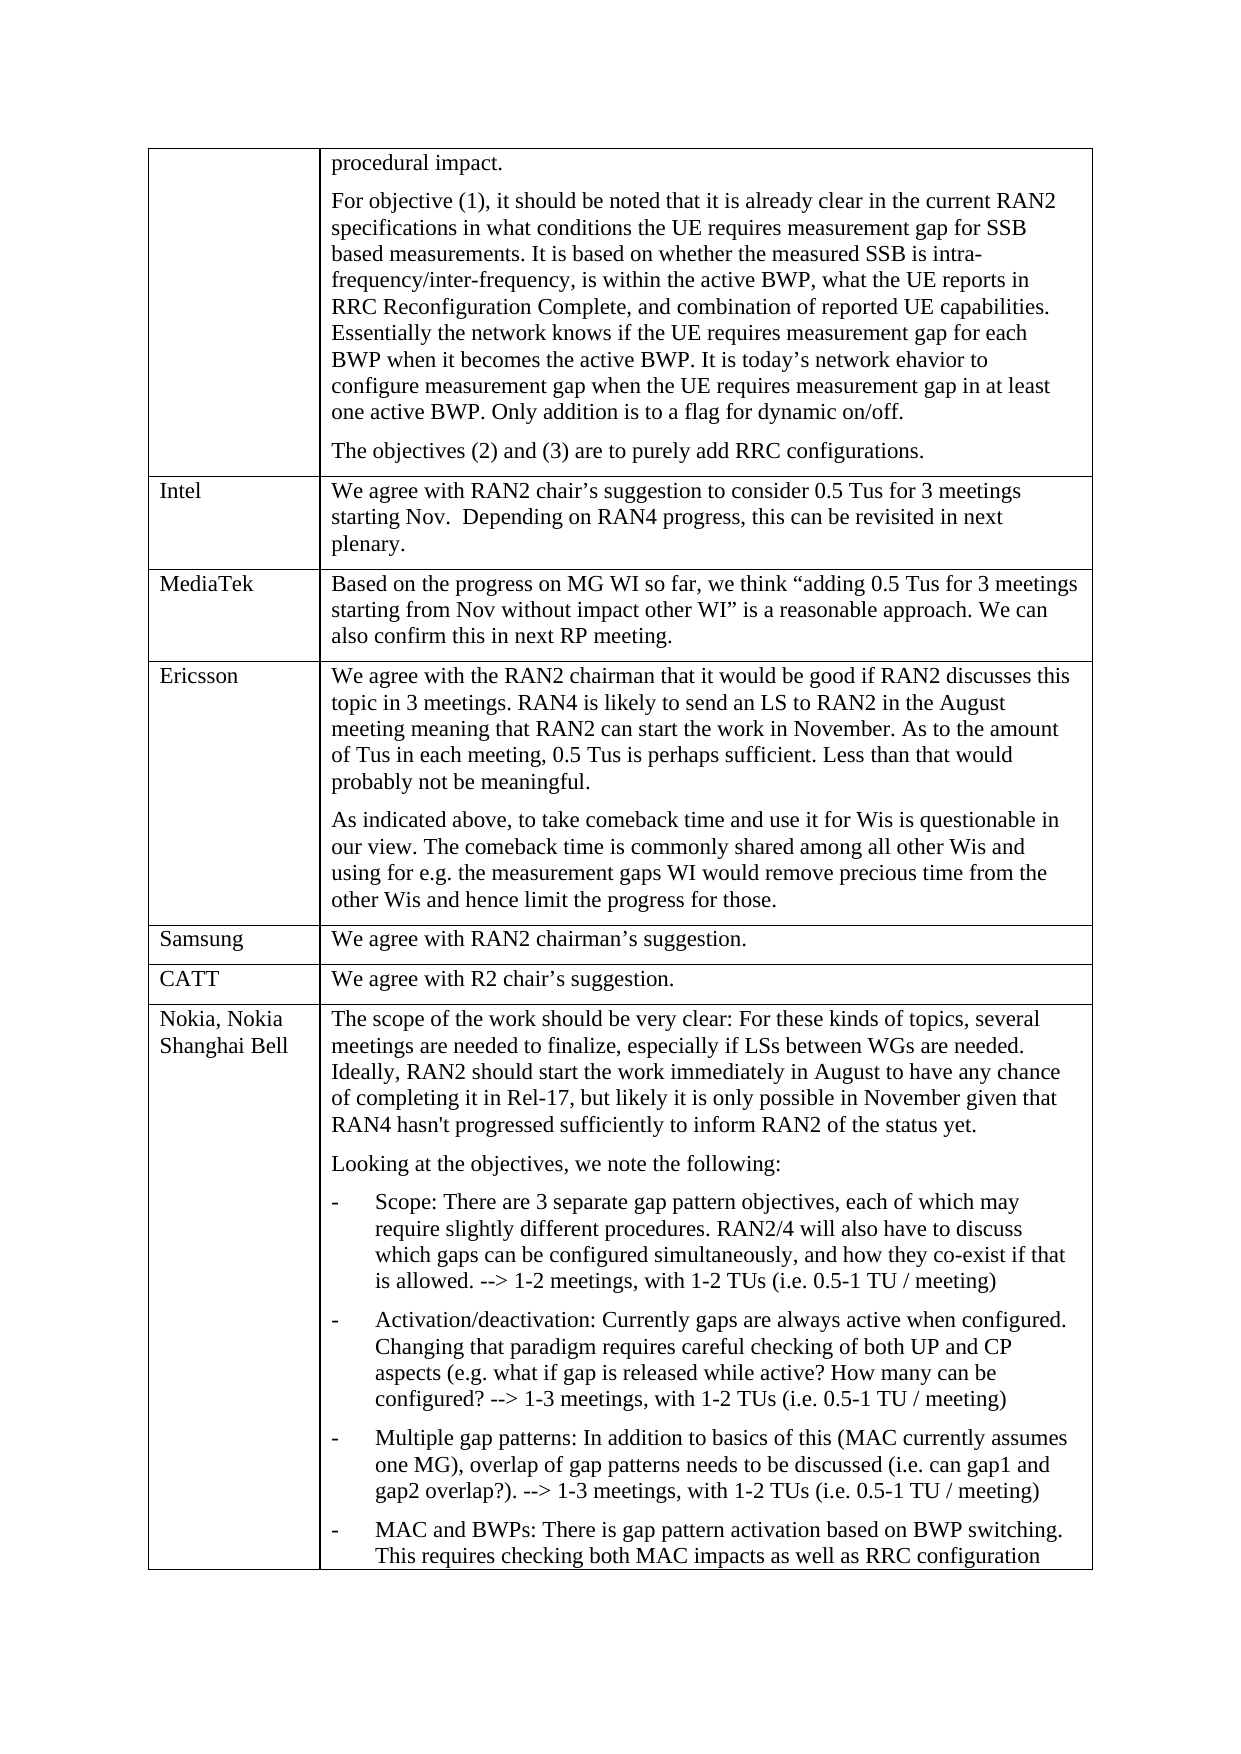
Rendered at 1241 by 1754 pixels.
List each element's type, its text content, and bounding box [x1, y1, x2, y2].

table_cell We agree with the RAN2 chairman that it would be good if RAN2 discusses this topic in 3 meetings. RAN4 is likely to send an LS to RAN2 in the August meeting meaning that RAN2 can start the work in November. As to the amount of Tus in each meeting, 0.5 Tus is perhaps sufficient. Less than that would probably not be meaningful. As indicated above, to take comeback time and use it for Wis is questionable in our view. The comeback time is commonly shared among all other Wis and using for e.g. the measurement gaps WI would remove precious time from the other Wis and hence limit the progress for those. [321, 662, 1092, 924]
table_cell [149, 149, 319, 476]
table_cell We agree with RAN2 chairman’s suggestion. [321, 926, 1092, 964]
table_cell Based on the progress on MG WI so far, we think “adding 0.5 Tus for 3 meetings starting from Nov without impact other WI” is a reasonable approach. We can also confirm this in next RP meeting. [321, 570, 1092, 661]
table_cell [321, 149, 1092, 476]
table_cell Samsung [149, 926, 319, 964]
table_cell We agree with RAN2 chair’s suggestion to consider 0.5 Tus for 3 meetings starting Nov. Depending on RAN4 progress, this can be revisited in next plenary. [321, 477, 1092, 569]
table_cell Intel [149, 477, 319, 569]
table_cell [321, 1005, 1092, 1568]
table_cell We agree with R2 chair’s suggestion. [321, 965, 1092, 1004]
table_cell MediaTek [149, 570, 319, 661]
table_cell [149, 1005, 319, 1568]
table_cell CATT [149, 965, 319, 1004]
table_cell Ericsson [149, 662, 319, 924]
